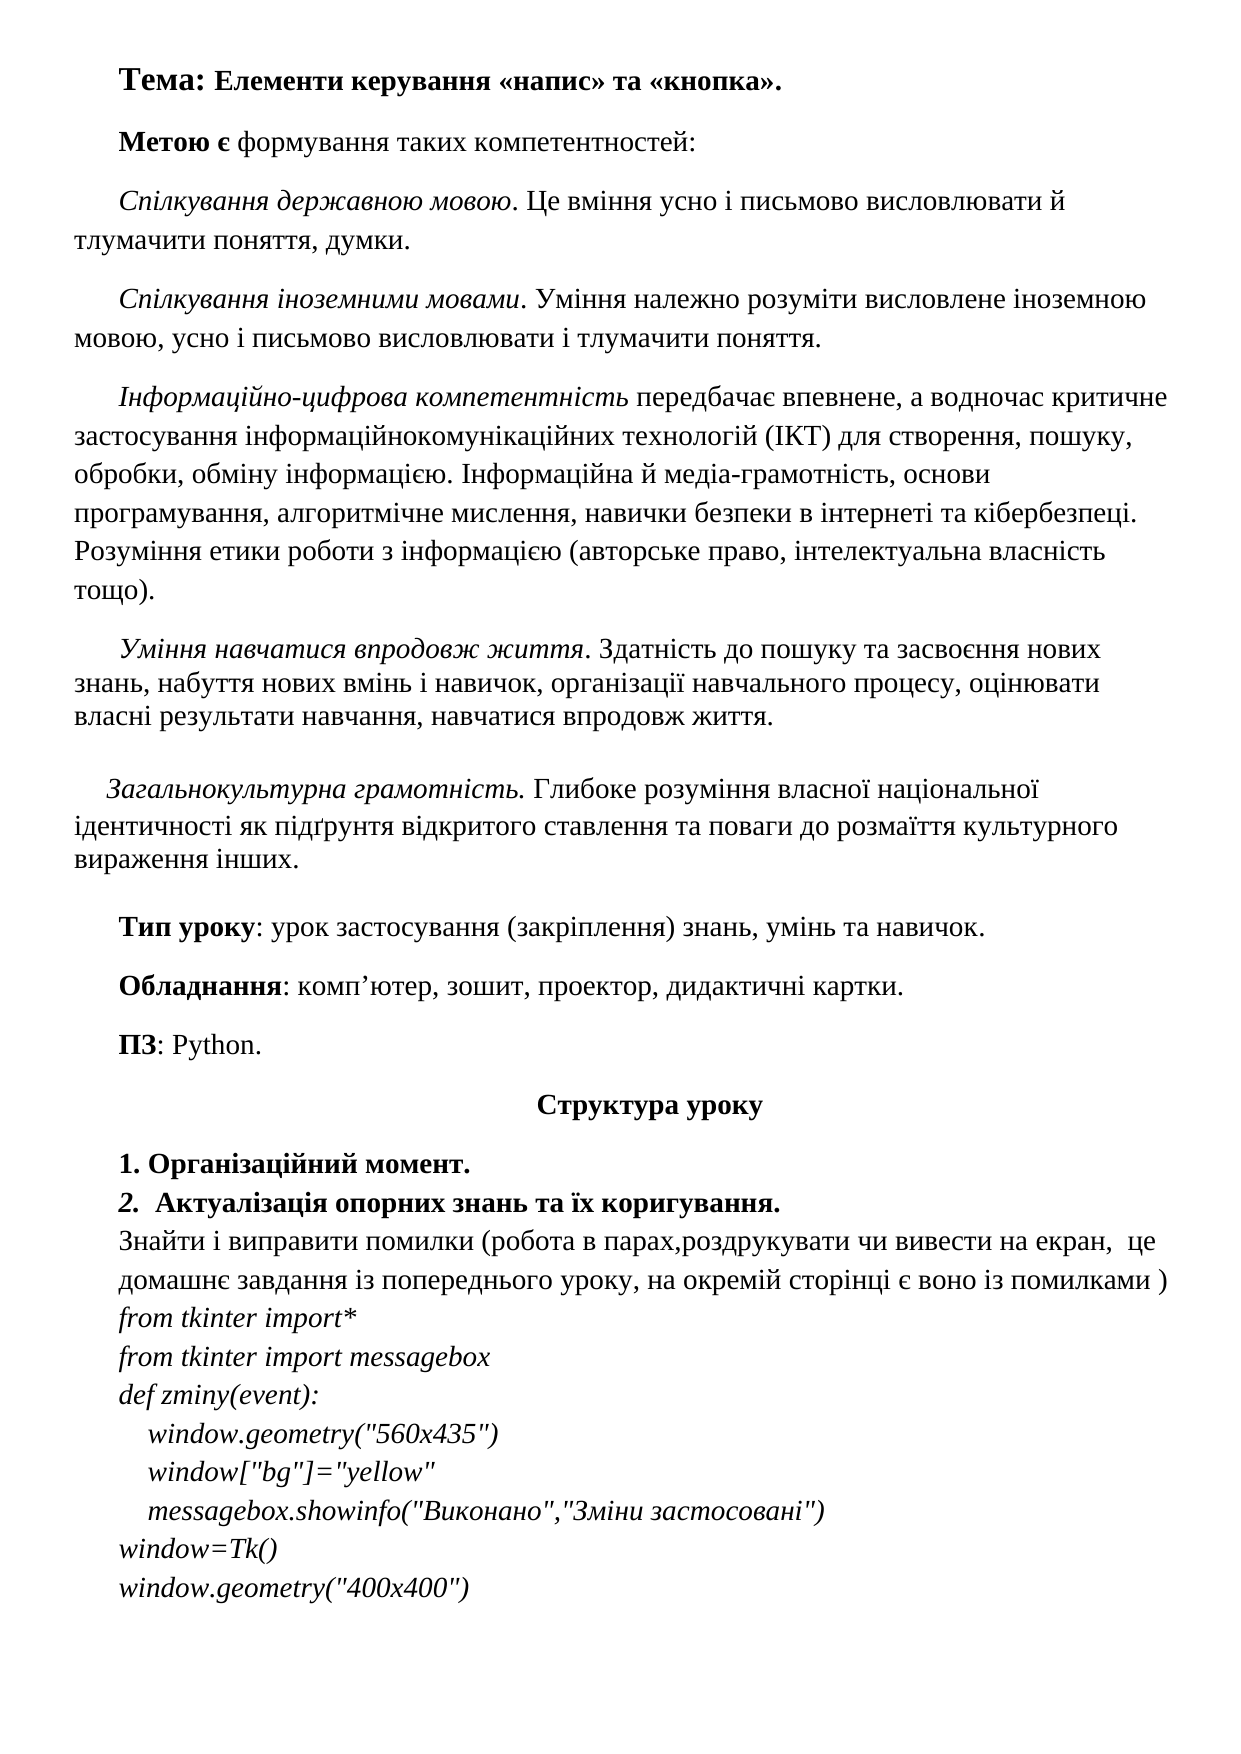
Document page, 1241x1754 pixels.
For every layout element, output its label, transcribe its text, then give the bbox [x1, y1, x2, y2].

list Актуалізація опорних знань та їх коригування. [74, 1185, 1181, 1218]
text Тема: Елементи керування «напис» та «кнопка». [74, 59, 1181, 97]
text ПЗ: Python. [74, 1027, 1181, 1061]
list def zminy(event): [118, 1377, 1181, 1411]
text Тип уроку: урок застосування (закріплення) знань, умінь та навичок. [74, 909, 1181, 942]
text Метою є формування таких компетентностей: [74, 124, 1181, 157]
list from tkinter import* [118, 1300, 1181, 1334]
list messagebox.showinfo("Виконано","Зміни застосовані") [118, 1493, 1181, 1527]
text Інформаційно-цифрова компетентність передбачає впевнене, а водночас критичне застосування інформаційнокомунікаційних технологій (ІКТ) для створення, пошуку, обробки, обміну інформацією. Інформаційна й медіа-грамотність, основи програмування, алгоритмічне мислення, навички безпеки в інтернеті та кібербезпеці. Розуміння етики роботи з інформацією (авторське право, інтелектуальна власність тощо). [74, 379, 1181, 605]
list window["bg"]="yellow" [118, 1454, 1181, 1488]
text Структура уроку [74, 1087, 1181, 1120]
list Організаційний момент. [74, 1146, 1181, 1180]
list window=Tk() [118, 1532, 1181, 1565]
list Знайти і виправити помилки (робота в парах,роздрукувати чи вивести на екран, це домашнє завдання із попереднього уроку, на окремій сторінці є воно із помилками ) [118, 1223, 1181, 1295]
text Обладнання: комп’ютер, зошит, проектор, дидактичні картки. [74, 968, 1181, 1002]
text Спілкування державною мовою. Це вміння усно і письмово висловлювати й тлумачити поняття, думки. [74, 183, 1181, 255]
subtitle Уміння навчатися впродовж життя. Здатність до пошуку та засвоєння нових знань, набуття нових вмінь і навичок, організації навчального процесу, оцінювати власні результати навчання, навчатися впродовж життя. [74, 631, 1181, 732]
list window.geometry("560x435") [118, 1416, 1181, 1449]
subtitle Загальнокультурна грамотність. Глибоке розуміння власної національної ідентичності як підґрунтя відкритого ставлення та поваги до розмаїття культурного вираження інших. [74, 765, 1181, 875]
text Спілкування іноземними мовами. Уміння належно розуміти висловлене іноземною мовою, усно і письмово висловлювати і тлумачити поняття. [74, 281, 1181, 353]
list window.geometry("400x400") [118, 1570, 1181, 1604]
list from tkinter import messagebox [118, 1339, 1181, 1372]
